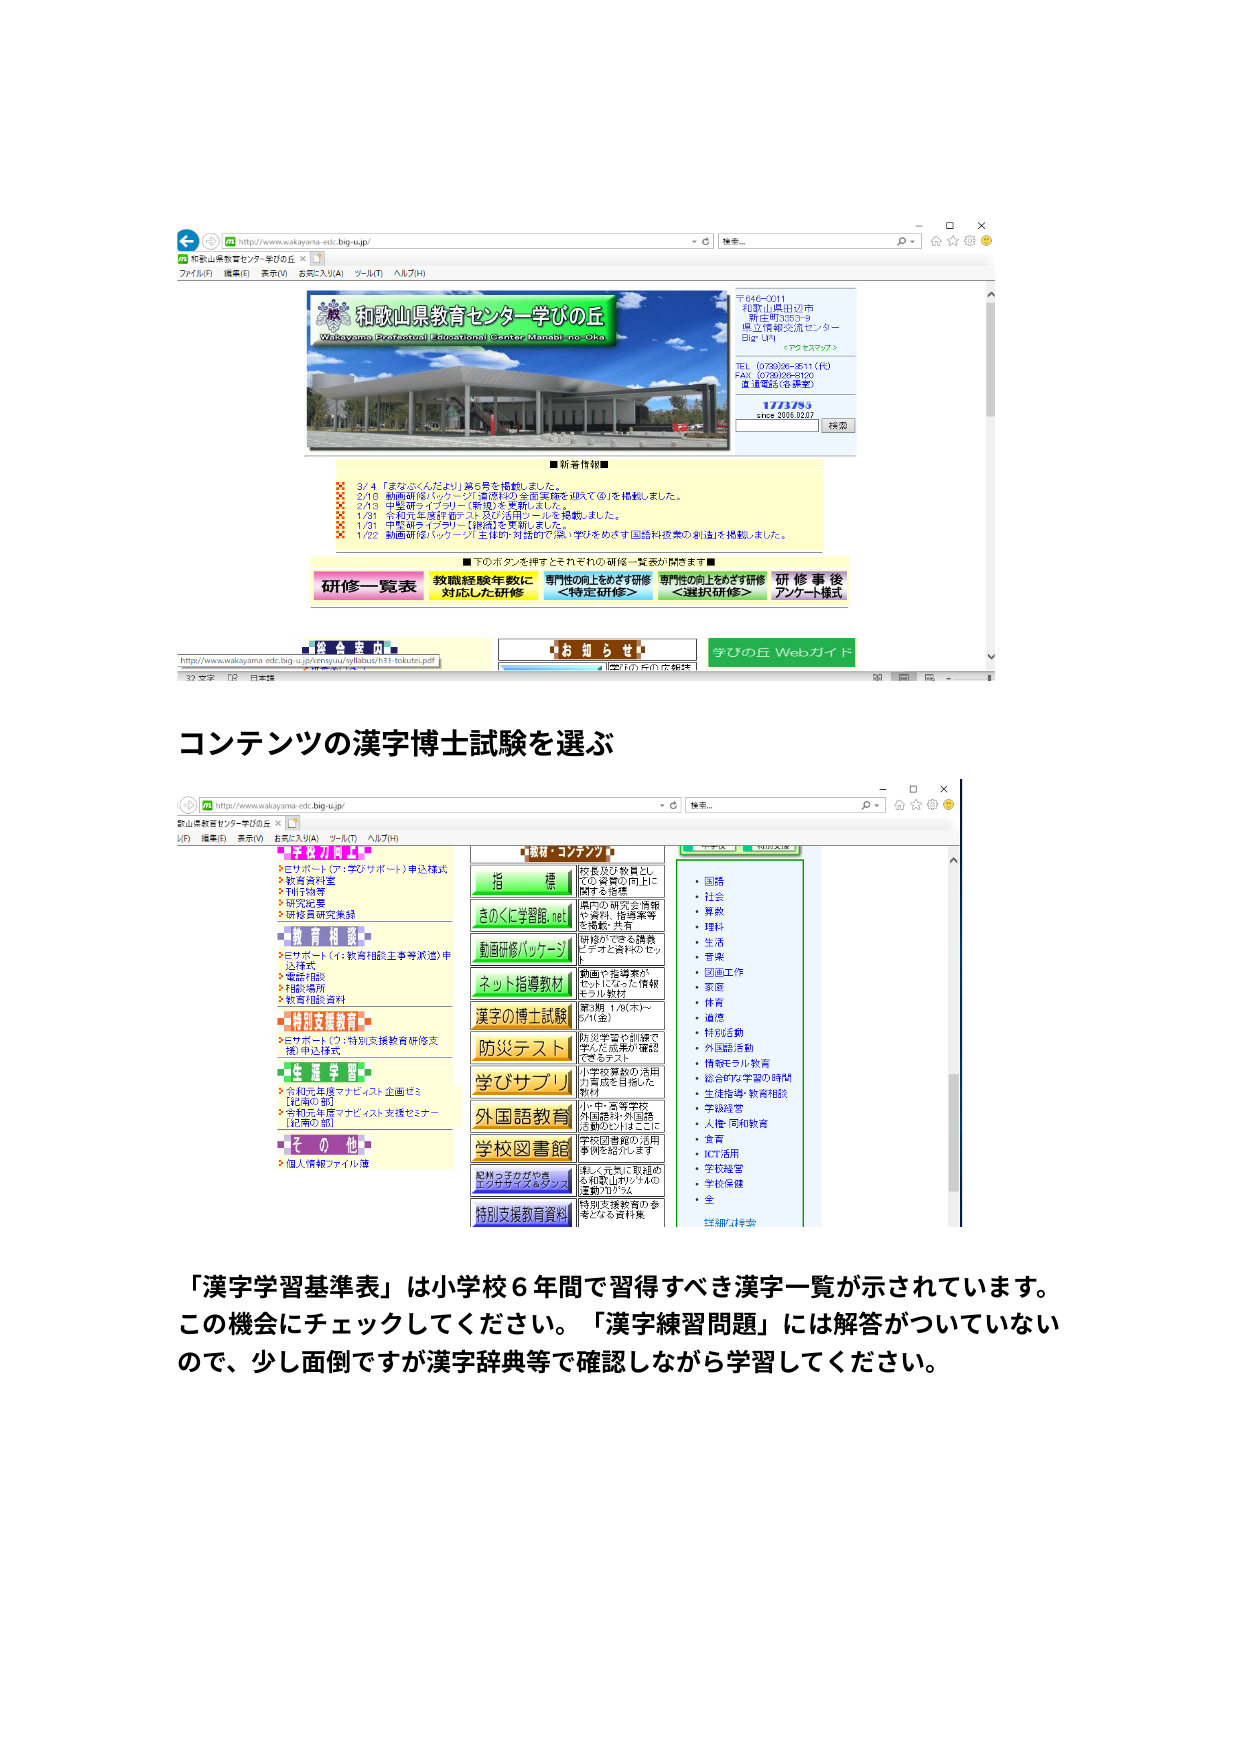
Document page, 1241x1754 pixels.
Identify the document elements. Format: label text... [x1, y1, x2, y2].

picture [177, 779, 963, 1227]
text コンテンツの漢字博士試験を選ぶ [177, 704, 1063, 779]
picture [181, 236, 193, 246]
text 「漢字学習基準表」は小学校６年間で習得すべき漢字一覧が示されています。この機会にチェックしてください。「漢字練習問題」には解答がついていないので、少し面倒ですが漢字辞典等で確認しながら学習してください。 [177, 1267, 1063, 1379]
picture [177, 216, 995, 681]
